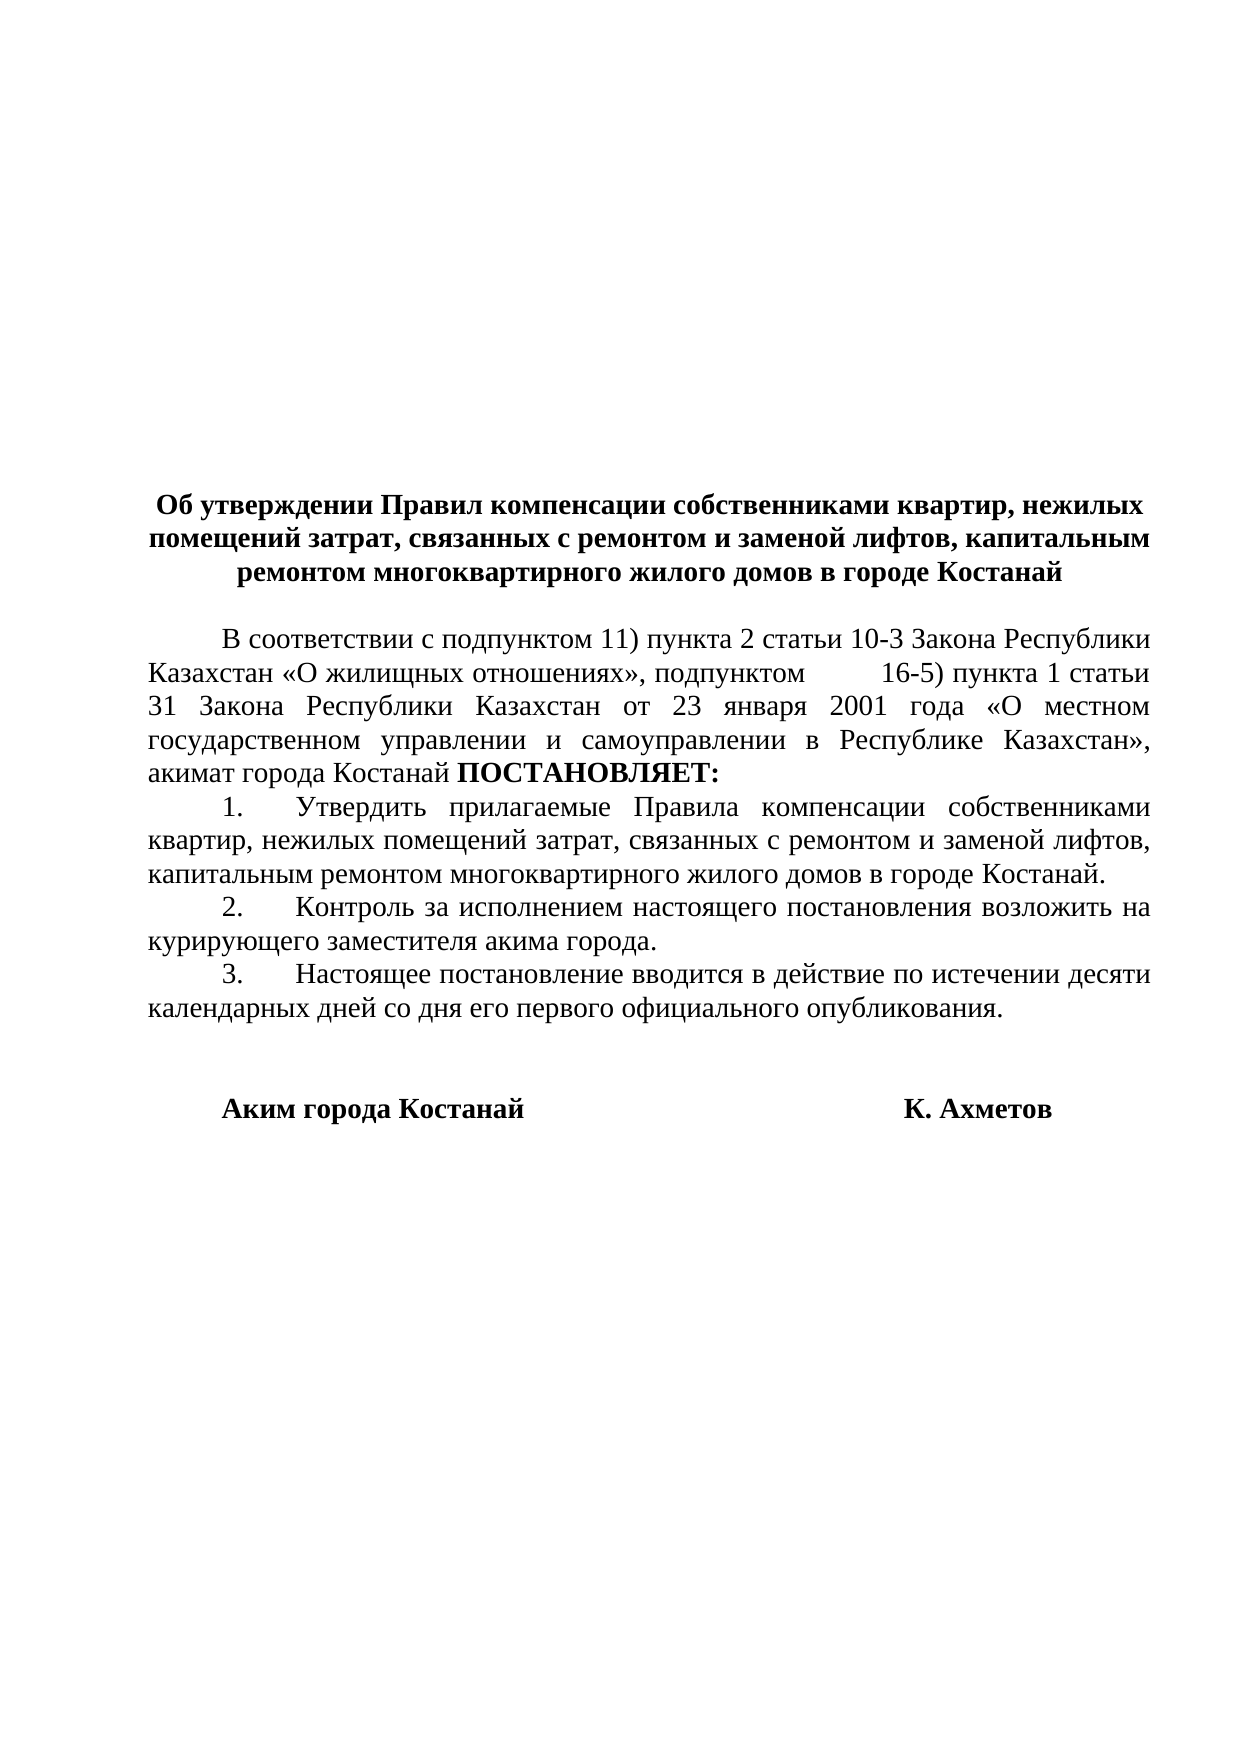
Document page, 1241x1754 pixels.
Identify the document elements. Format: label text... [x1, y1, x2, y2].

text Об утверждении Правил компенсации собственниками квартир, нежилых помещений затрат, связанных с ремонтом и заменой лифтов, капитальным ремонтом многоквартирного жилого домов в городе Костанай [148, 487, 1152, 588]
list Утвердить прилагаемые Правила компенсации собственниками квартир, нежилых помещений затрат, связанных с ремонтом и заменой лифтов, капитальным ремонтом многоквартирного жилого домов в городе Костанай. [148, 789, 1152, 889]
text Аким города Костанай К. Ахметов [148, 1091, 1152, 1124]
text В соответствии с подпунктом 11) пункта 2 статьи 10-3 Закона Республики Казахстан «О жилищных отношениях», подпунктом 16-5) пункта 1 статьи 31 Закона Республики Казахстан от 23 января 2001 года «О местном государственном управлении и самоуправлении в Республике Казахстан», акимат города Костанай ПОСТАНОВЛЯЕТ: [148, 621, 1152, 789]
list Настоящее постановление вводится в действие по истечении десяти календарных дней со дня его первого официального опубликования. [148, 957, 1152, 1024]
list Контроль за исполнением настоящего постановления возложить на курирующего заместителя акима города. [148, 889, 1152, 957]
